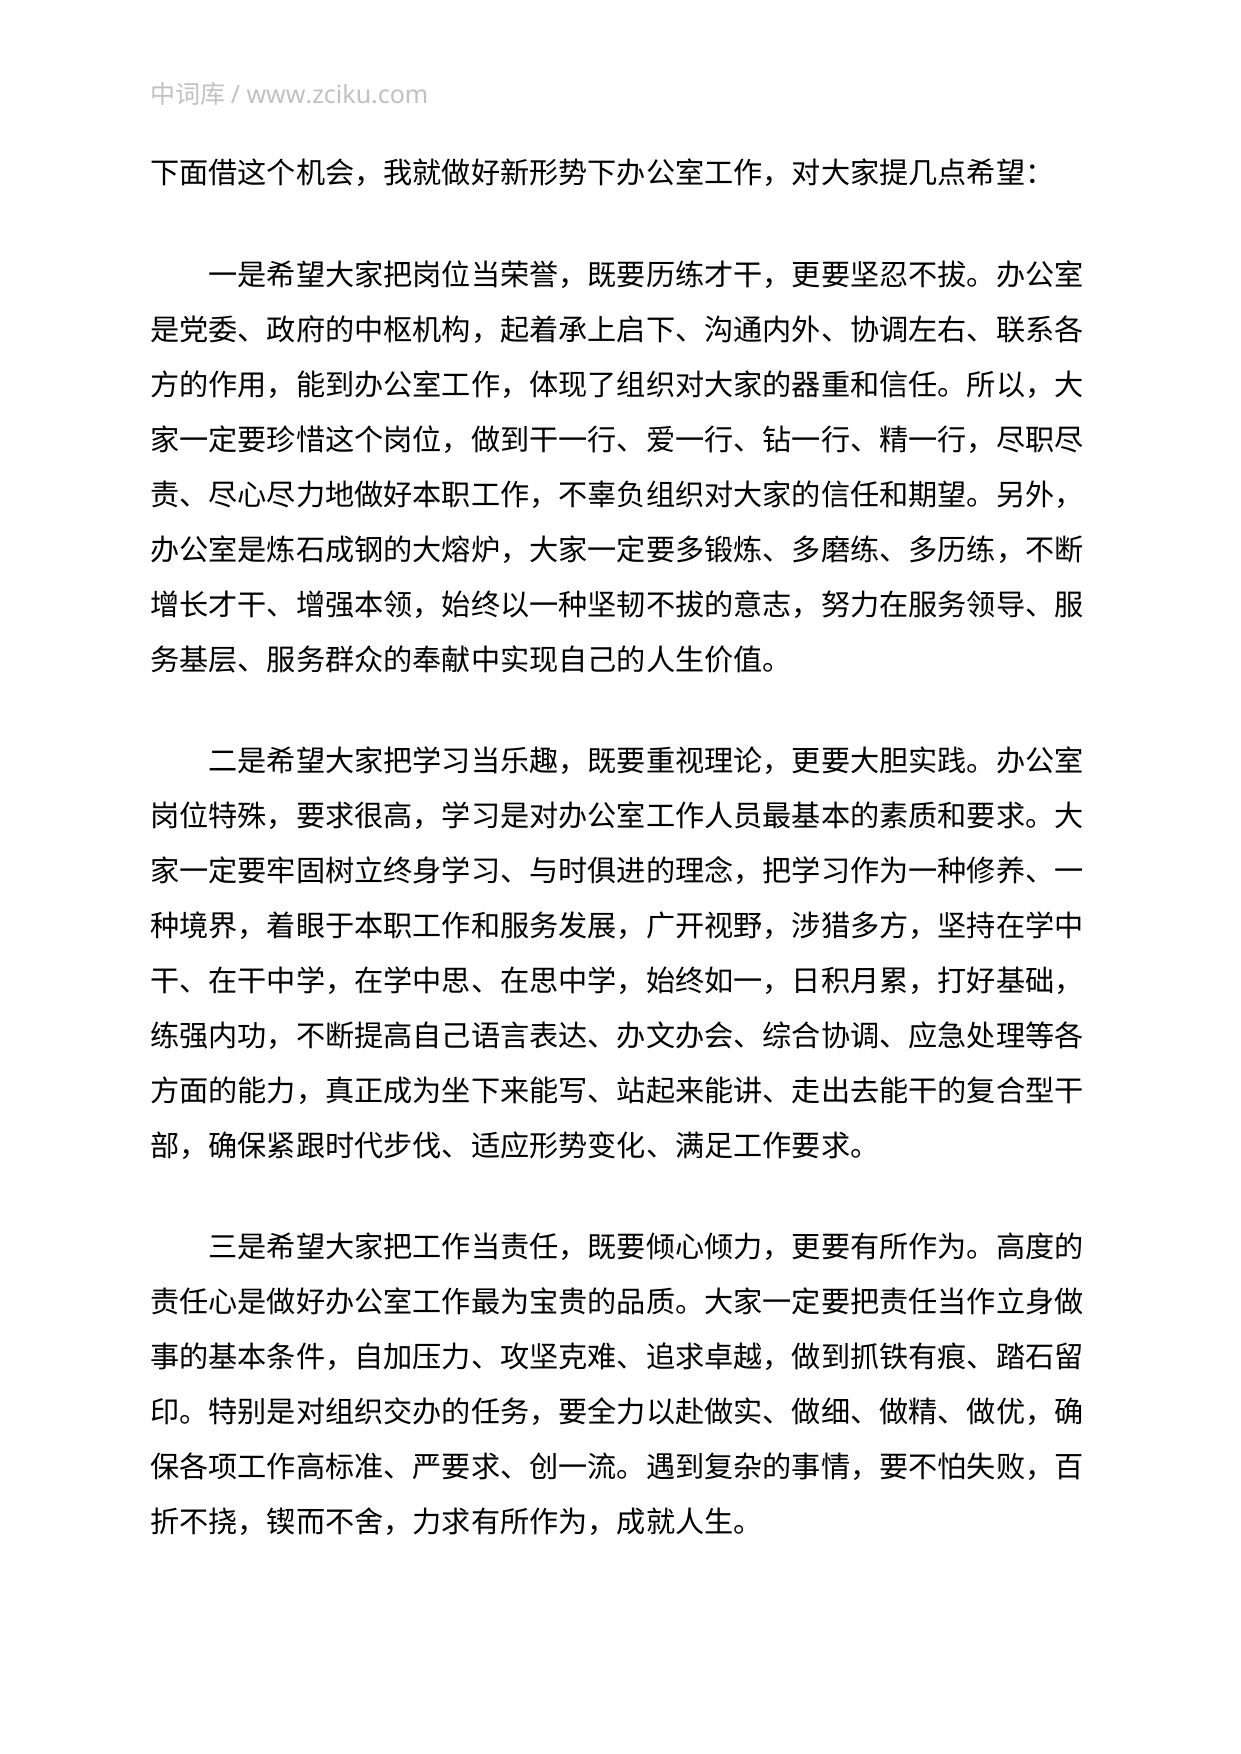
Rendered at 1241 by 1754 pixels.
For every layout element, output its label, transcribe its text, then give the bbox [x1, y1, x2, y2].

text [150, 150, 1090, 192]
text 二是希望大家把学习当乐趣，既要重视理论，更要大胆实践。办公室岗位特殊，要求很高，学习是对办公室工作人员最基本的素质和要求。大家一定要牢固树立终身学习、与时俱进的理念，把学习作为一种修养、一种境界，着眼于本职工作和服务发展，广开视野，涉猎多方，坚持在学中干、在干中学，在学中思、在思中学，始终如一，日积月累，打好基础，练强内功，不断提高自己语言表达、办文办会、综合协调、应急处理等各方面的能力，真正成为坐下来能写、站起来能讲、走出去能干的复合型干部，确保紧跟时代步伐、适应形势变化、满足工作要求。 [150, 738, 1090, 1164]
text 一是希望大家把岗位当荣誉，既要历练才干，更要坚忍不拔。办公室是党委、政府的中枢机构，起着承上启下、沟通内外、协调左右、联系各方的作用，能到办公室工作，体现了组织对大家的器重和信任。所以，大家一定要珍惜这个岗位，做到干一行、爱一行、钻一行、精一行，尽职尽责、尽心尽力地做好本职工作，不辜负组织对大家的信任和期望。另外，办公室是炼石成钢的大熔炉，大家一定要多锻炼、多磨练、多历练，不断增长才干、增强本领，始终以一种坚韧不拔的意志，努力在服务领导、服务基层、服务群众的奉献中实现自己的人生价值。 [150, 252, 1090, 678]
text 三是希望大家把工作当责任，既要倾心倾力，更要有所作为。高度的责任心是做好办公室工作最为宝贵的品质。大家一定要把责任当作立身做事的基本条件，自加压力、攻坚克难、追求卓越，做到抓铁有痕、踏石留印。特别是对组织交办的任务，要全力以赴做实、做细、做精、做优，确保各项工作高标准、严要求、创一流。遇到复杂的事情，要不怕失败，百折不挠，锲而不舍，力求有所作为，成就人生。 [150, 1224, 1090, 1541]
